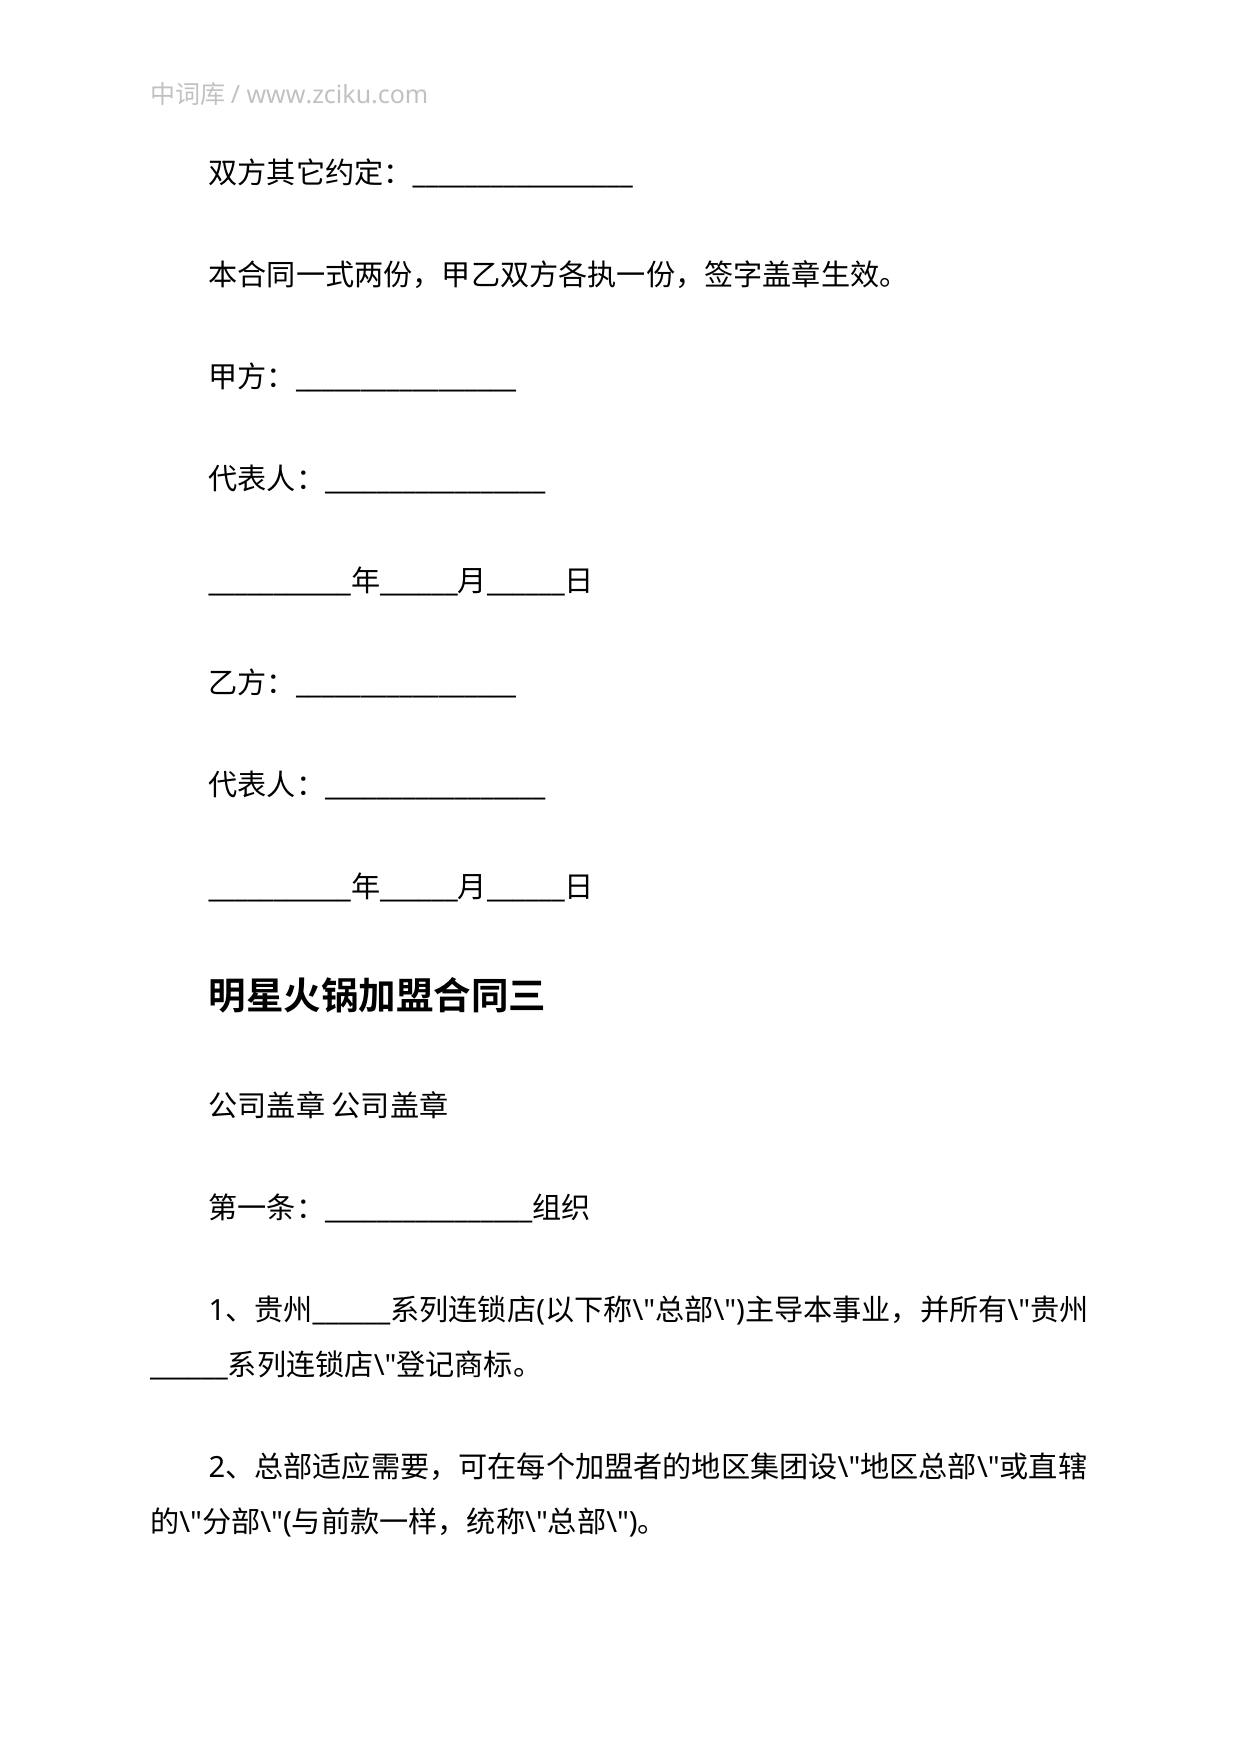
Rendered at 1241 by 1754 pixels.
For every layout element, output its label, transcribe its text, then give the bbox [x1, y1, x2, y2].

text 代表人：_________________ [150, 456, 1090, 498]
text ___________年______月______日 [150, 558, 1090, 600]
text 2、总部适应需要，可在每个加盟者的地区集团设\"地区总部\"或直辖的\"分部\"(与前款一样，统称\"总部\")。 [150, 1444, 1090, 1541]
text 乙方：_________________ [150, 660, 1090, 702]
text 双方其它约定：_________________ [150, 150, 1090, 192]
text 明星火锅加盟合同三 [150, 966, 1090, 1020]
text 甲方：_________________ [150, 354, 1090, 396]
text 本合同一式两份，甲乙双方各执一份，签字盖章生效。 [150, 252, 1090, 294]
text 1、贵州______系列连锁店(以下称\"总部\")主导本事业，并所有\"贵州______系列连锁店\"登记商标。 [150, 1287, 1090, 1384]
text 公司盖章 公司盖章 [150, 1083, 1090, 1125]
text 第一条：________________组织 [150, 1185, 1090, 1227]
text 代表人：_________________ [150, 762, 1090, 804]
text ___________年______月______日 [150, 864, 1090, 906]
